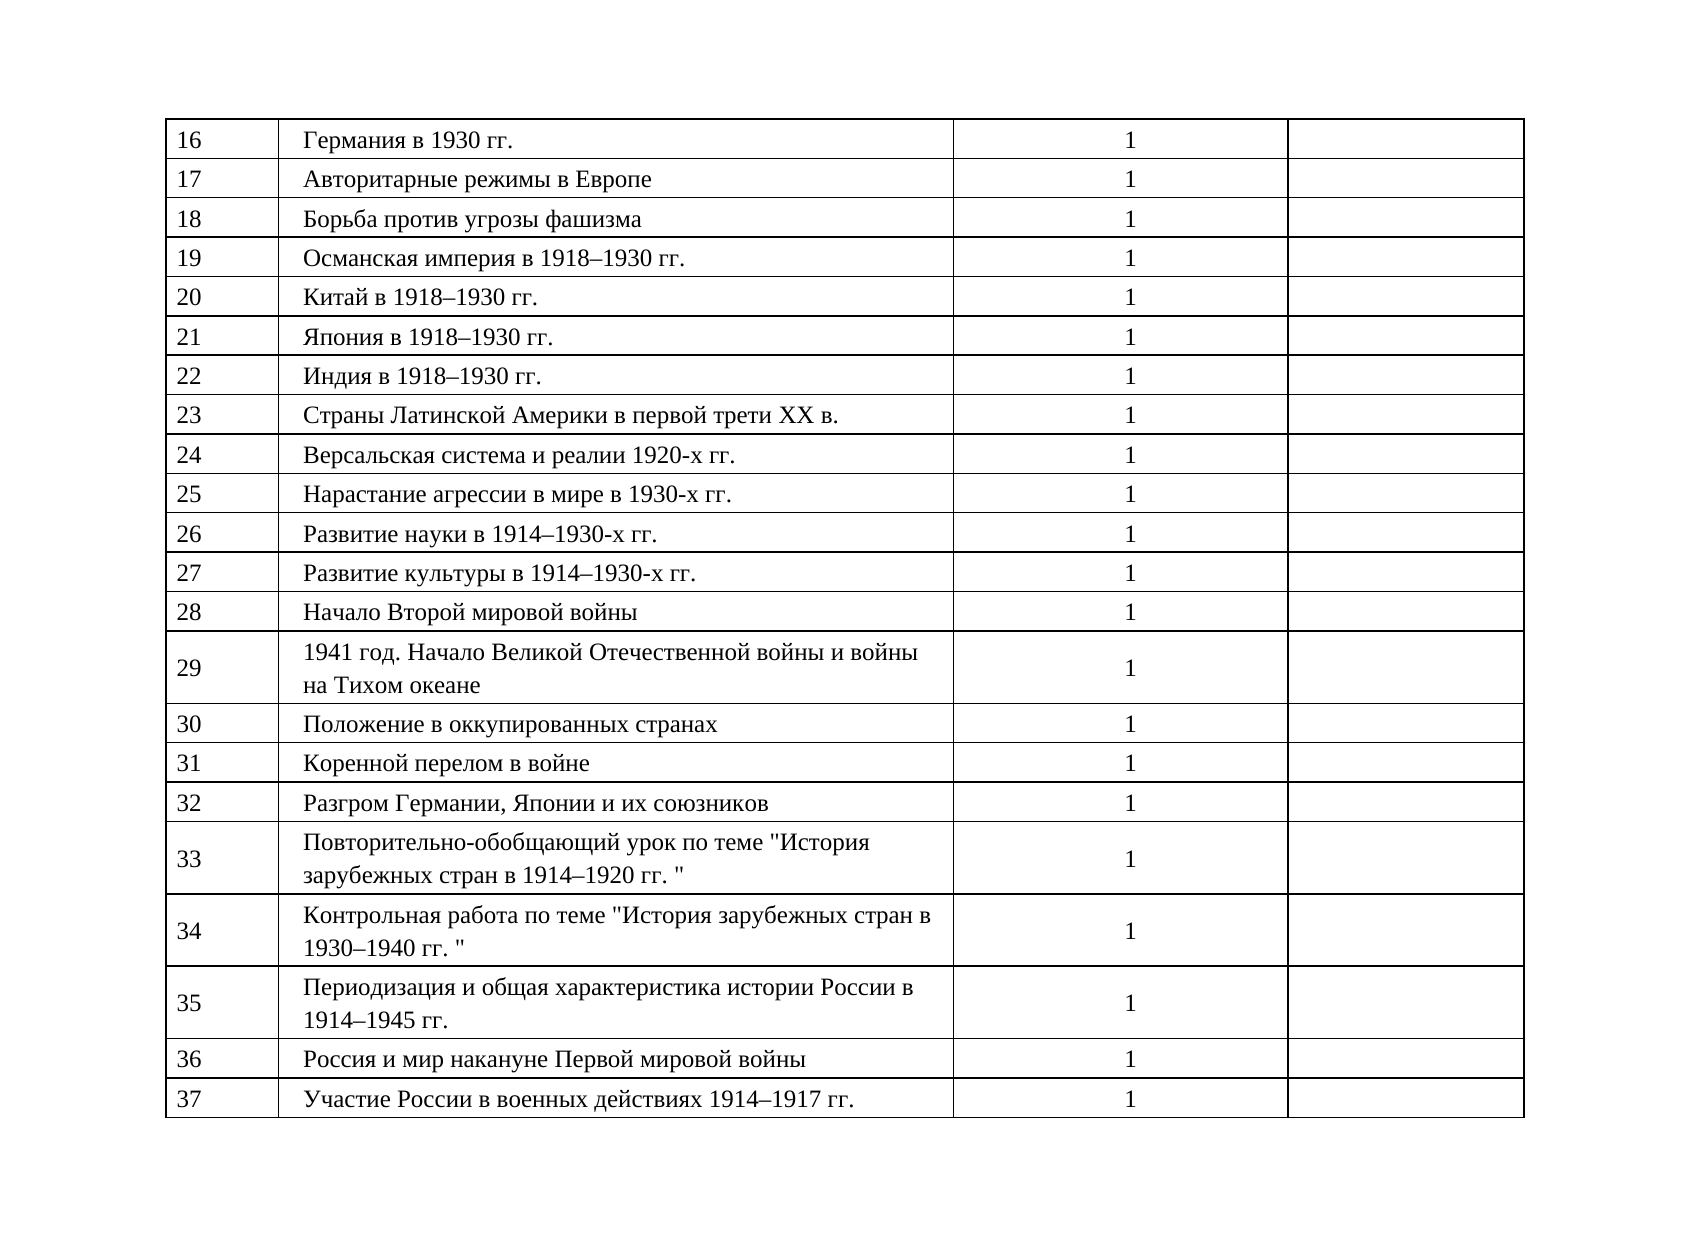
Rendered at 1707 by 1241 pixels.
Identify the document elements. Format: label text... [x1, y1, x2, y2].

table_cell 1 [954, 632, 1287, 702]
table_cell [1289, 238, 1523, 276]
table_cell [1289, 513, 1523, 551]
table_cell 1 [954, 895, 1287, 965]
table_cell 16 [167, 120, 278, 157]
table_cell 20 [167, 277, 278, 315]
table_cell 1 [954, 159, 1287, 197]
table_cell [1289, 198, 1523, 236]
table_cell Положение в оккупированных странах [279, 704, 953, 742]
table_cell 33 [167, 822, 278, 893]
table_cell Россия и мир накануне Первой мировой войны [279, 1039, 953, 1077]
table_cell 18 [167, 198, 278, 236]
table_cell 37 [167, 1079, 278, 1116]
table_cell [1289, 1079, 1523, 1116]
table_cell 1 [954, 822, 1287, 893]
table_cell [1289, 967, 1523, 1038]
table_cell [1289, 822, 1523, 893]
table_cell 19 [167, 238, 278, 276]
table_cell [1289, 1039, 1523, 1077]
table_cell [1289, 553, 1523, 591]
table_cell 36 [167, 1039, 278, 1077]
table_cell [1289, 435, 1523, 472]
table_cell 35 [167, 967, 278, 1038]
table_cell 1 [954, 967, 1287, 1038]
table_cell [1289, 704, 1523, 742]
table_cell 26 [167, 513, 278, 551]
table_cell [1289, 474, 1523, 512]
table_cell Страны Латинской Америки в первой трети XX в. [279, 395, 953, 433]
table_cell 1 [954, 435, 1287, 472]
table_cell Германия в 1930 гг. [279, 120, 953, 157]
table_cell Версальская система и реалии 1920-х гг. [279, 435, 953, 472]
table_cell Начало Второй мировой войны [279, 592, 953, 630]
table_cell 1 [954, 743, 1287, 781]
table_cell 29 [167, 632, 278, 702]
table_cell [1289, 159, 1523, 197]
table_cell Япония в 1918–1930 гг. [279, 317, 953, 354]
table_cell 27 [167, 553, 278, 591]
table_cell 28 [167, 592, 278, 630]
table_cell 1 [954, 474, 1287, 512]
table_cell 1 [954, 395, 1287, 433]
table_cell 30 [167, 704, 278, 742]
table_cell 22 [167, 356, 278, 394]
table_cell 34 [167, 895, 278, 965]
table_cell 24 [167, 435, 278, 472]
table_cell Повторительно-обобщающий урок по теме "История зарубежных стран в 1914–1920 гг. " [279, 822, 953, 893]
table_cell 1 [954, 783, 1287, 821]
table_cell [1289, 356, 1523, 394]
table_cell Коренной перелом в войне [279, 743, 953, 781]
table_cell [1289, 592, 1523, 630]
table_cell 1 [954, 198, 1287, 236]
table_cell 32 [167, 783, 278, 821]
table_cell Участие России в военных действиях 1914–1917 гг. [279, 1079, 953, 1116]
table_cell Развитие науки в 1914–1930-х гг. [279, 513, 953, 551]
table_cell Китай в 1918–1930 гг. [279, 277, 953, 315]
table_cell 21 [167, 317, 278, 354]
table_cell 1941 год. Начало Великой Отечественной войны и войны на Тихом океане [279, 632, 953, 702]
table_cell Нарастание агрессии в мире в 1930-х гг. [279, 474, 953, 512]
table_cell 1 [954, 1039, 1287, 1077]
table_cell Авторитарные режимы в Европе [279, 159, 953, 197]
table_cell [1289, 120, 1523, 157]
table_cell 17 [167, 159, 278, 197]
table_cell [1289, 317, 1523, 354]
table_cell 1 [954, 238, 1287, 276]
table_cell 1 [954, 277, 1287, 315]
table_cell Османская империя в 1918–1930 гг. [279, 238, 953, 276]
table_cell Борьба против угрозы фашизма [279, 198, 953, 236]
table_cell 25 [167, 474, 278, 512]
table_cell [1289, 632, 1523, 702]
table_cell 23 [167, 395, 278, 433]
table_cell [1289, 277, 1523, 315]
table_cell [1289, 895, 1523, 965]
table_cell Развитие культуры в 1914–1930-х гг. [279, 553, 953, 591]
table_cell [1289, 783, 1523, 821]
table_cell 1 [954, 1079, 1287, 1116]
table_cell 1 [954, 120, 1287, 157]
table_cell 1 [954, 356, 1287, 394]
table_cell Индия в 1918–1930 гг. [279, 356, 953, 394]
table_cell [1289, 743, 1523, 781]
table_cell 31 [167, 743, 278, 781]
table_cell 1 [954, 704, 1287, 742]
table_cell 1 [954, 592, 1287, 630]
table_cell 1 [954, 553, 1287, 591]
table_cell 1 [954, 513, 1287, 551]
table_cell [1289, 395, 1523, 433]
table_cell Периодизация и общая характеристика истории России в 1914–1945 гг. [279, 967, 953, 1038]
table_cell Контрольная работа по теме "История зарубежных стран в 1930–1940 гг. " [279, 895, 953, 965]
table_cell Разгром Германии, Японии и их союзников [279, 783, 953, 821]
table_cell 1 [954, 317, 1287, 354]
